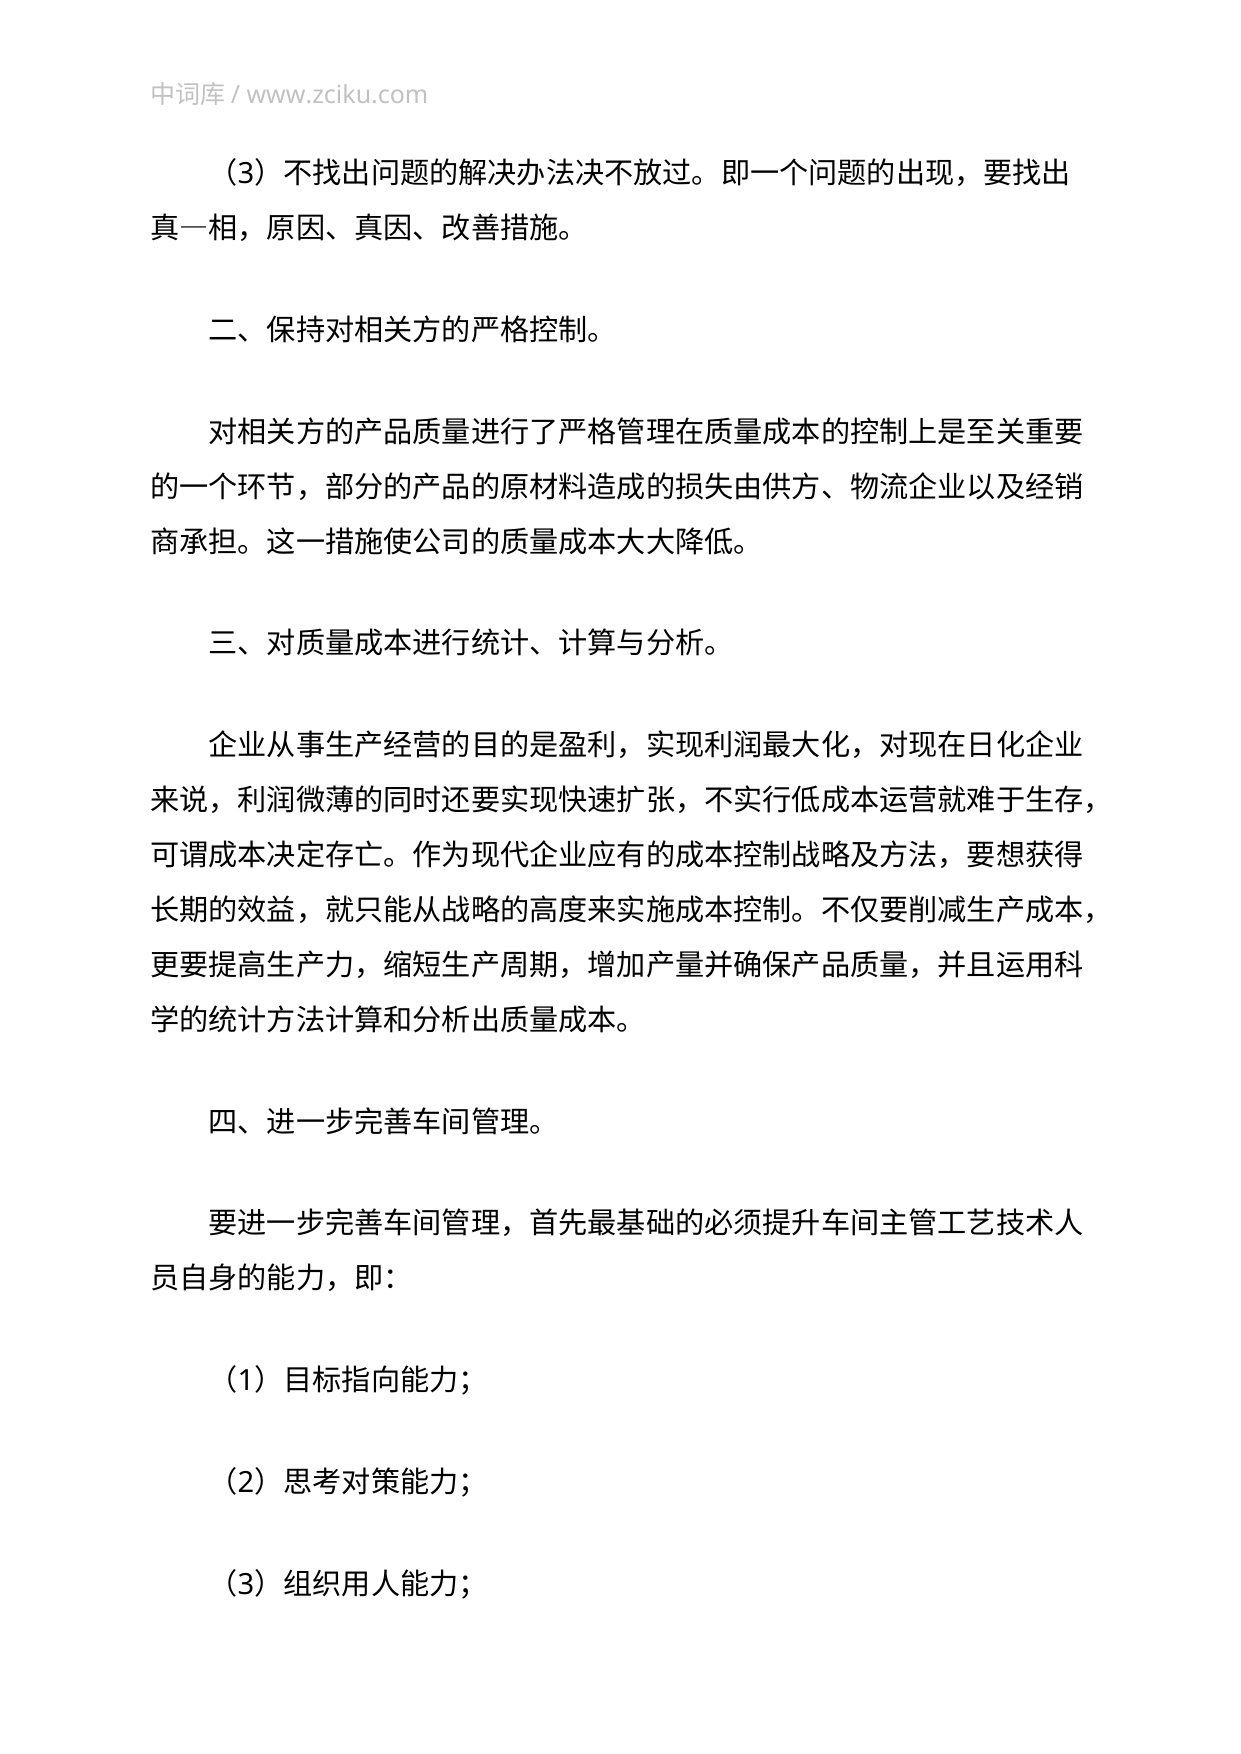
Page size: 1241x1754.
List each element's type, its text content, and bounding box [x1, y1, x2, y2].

text （3）不找出问题的解决办法决不放过。即一个问题的出现，要找出真—相，原因、真因、改善措施。 [150, 150, 1090, 247]
text 企业从事生产经营的目的是盈利，实现利润最大化，对现在日化企业来说，利润微薄的同时还要实现快速扩张，不实行低成本运营就难于生存，可谓成本决定存亡。作为现代企业应有的成本控制战略及方法，要想获得长期的效益，就只能从战略的高度来实施成本控制。不仅要削减生产成本，更要提高生产力，缩短生产周期，增加产量并确保产品质量，并且运用科学的统计方法计算和分析出质量成本。 [150, 722, 1090, 1039]
text 三、对质量成本进行统计、计算与分析。 [150, 620, 1090, 662]
text 四、进一步完善车间管理。 [150, 1098, 1090, 1140]
text （3）组织用人能力； [150, 1561, 1090, 1603]
text 要进一步完善车间管理，首先最基础的必须提升车间主管工艺技术人员自身的能力，即： [150, 1200, 1090, 1297]
text （1）目标指向能力； [150, 1357, 1090, 1399]
text 二、保持对相关方的严格控制。 [150, 307, 1090, 349]
text 对相关方的产品质量进行了严格管理在质量成本的控制上是至关重要的一个环节，部分的产品的原材料造成的损失由供方、物流企业以及经销商承担。这一措施使公司的质量成本大大降低。 [150, 408, 1090, 561]
text （2）思考对策能力； [150, 1458, 1090, 1501]
